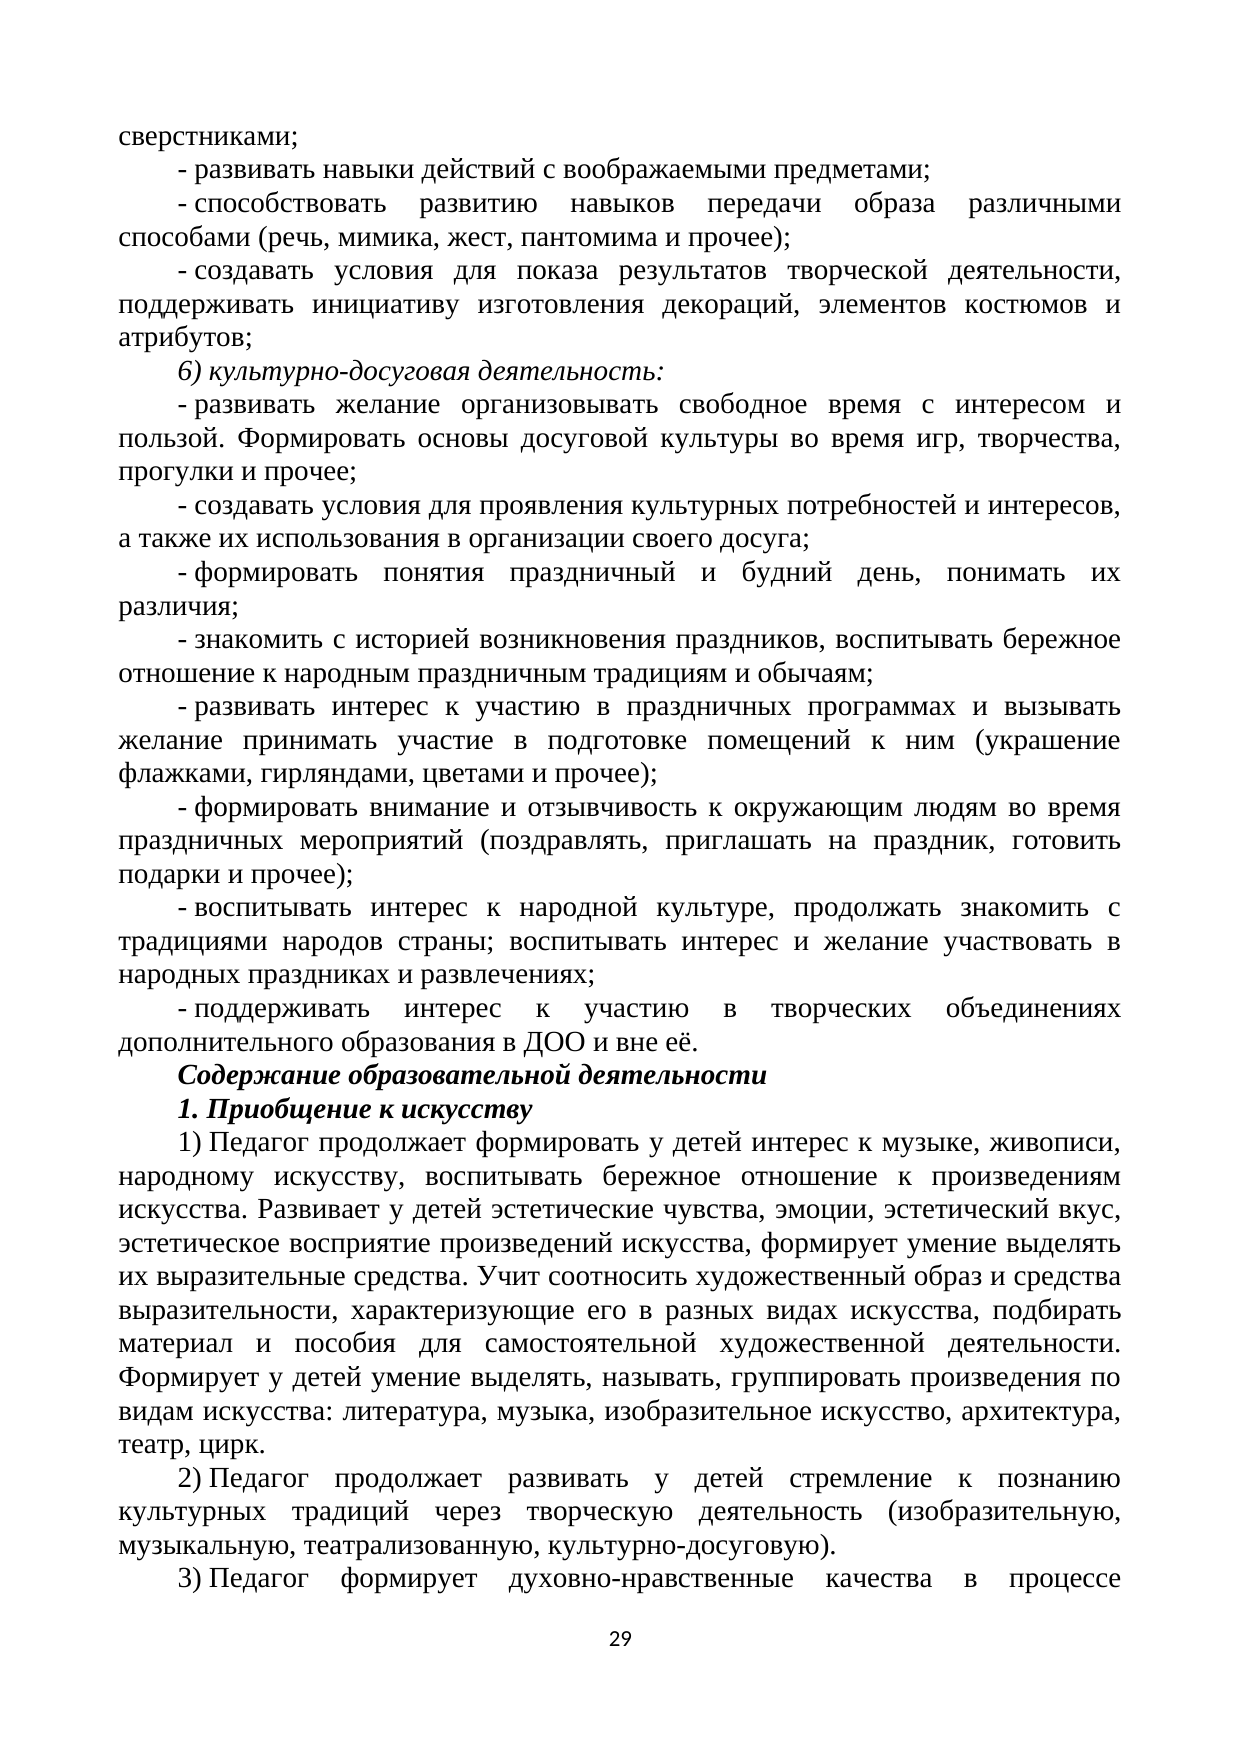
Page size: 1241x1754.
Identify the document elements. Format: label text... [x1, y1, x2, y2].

text - формировать понятия праздничный и будний день, понимать их различия; [118, 554, 1122, 621]
text - развивать желание организовывать свободное время с интересом и пользой. Формировать основы досуговой культуры во время игр, творчества, прогулки и прочее; [118, 386, 1122, 487]
text - создавать условия для показа результатов творческой деятельности, поддерживать инициативу изготовления декораций, элементов костюмов и атрибутов; [118, 252, 1122, 353]
text - формировать внимание и отзывчивость к окружающим людям во время праздничных мероприятий (поздравлять, приглашать на праздник, готовить подарки и прочее); [118, 789, 1122, 889]
text - поддерживать интерес к участию в творческих объединениях дополнительного образования в ДОО и вне её. [118, 990, 1122, 1057]
text - развивать навыки действий с воображаемыми предметами; [118, 152, 1122, 185]
text 1) Педагог продолжает формировать у детей интерес к музыке, живописи, народному искусству, воспитывать бережное отношение к произведениям искусства. Развивает у детей эстетические чувства, эмоции, эстетический вкус, эстетическое восприятие произведений искусства, формирует умение выделять их выразительные средства. Учит соотносить художественный образ и средства выразительности, характеризующие его в разных видах искусства, подбирать материал и пособия для самостоятельной художественной деятельности. Формирует у детей умение выделять, называть, группировать произведения по видам искусства: литература, музыка, изобразительное искусство, архитектура, театр, цирк. [118, 1124, 1122, 1460]
text 2) Педагог продолжает развивать у детей стремление к познанию культурных традиций через творческую деятельность (изобразительную, музыкальную, театрализованную, культурно-досуговую). [118, 1460, 1122, 1560]
text 6) культурно-досуговая деятельность: [118, 353, 1122, 386]
text - создавать условия для проявления культурных потребностей и интересов, а также их использования в организации своего досуга; [118, 487, 1122, 554]
text - способствовать развитию навыков передачи образа различными способами (речь, мимика, жест, пантомима и прочее); [118, 185, 1122, 252]
text - воспитывать интерес к народной культуре, продолжать знакомить с традициями народов страны; воспитывать интерес и желание участвовать в народных праздниках и развлечениях; [118, 889, 1122, 990]
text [118, 1560, 1122, 1594]
text Содержание образовательной деятельности [118, 1057, 1122, 1091]
text - знакомить с историей возникновения праздников, воспитывать бережное отношение к народным праздничным традициям и обычаям; [118, 621, 1122, 688]
text 1. Приобщение к искусству [118, 1091, 1122, 1124]
text - развивать интерес к участию в праздничных программах и вызывать желание принимать участие в подготовке помещений к ним (украшение флажками, гирляндами, цветами и прочее); [118, 688, 1122, 789]
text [118, 118, 1122, 152]
